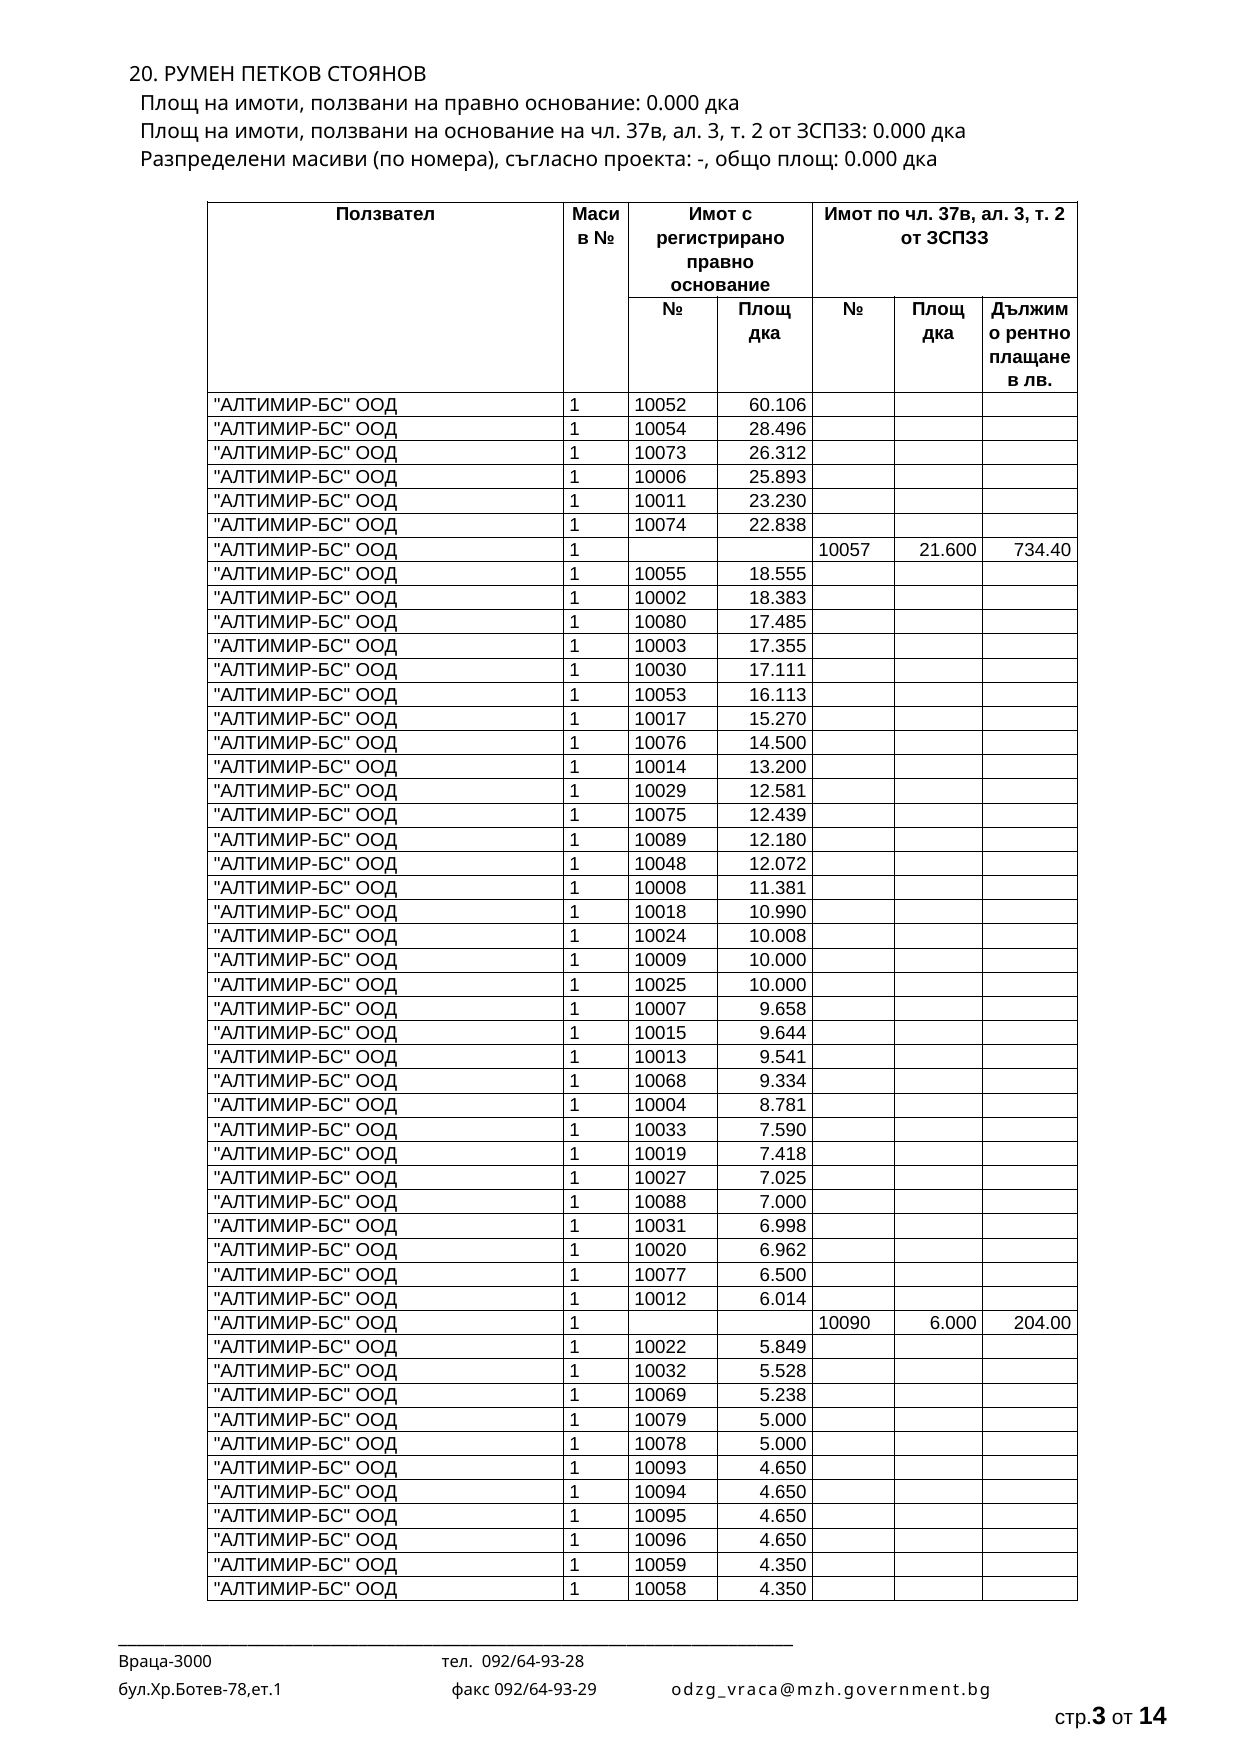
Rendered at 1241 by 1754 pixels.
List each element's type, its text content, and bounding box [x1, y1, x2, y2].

table_cell 1 [564, 1335, 628, 1358]
table_cell 10093 [629, 1456, 717, 1479]
table_cell [895, 804, 982, 827]
table_cell [983, 610, 1077, 633]
table_cell 1 [564, 1190, 628, 1213]
table_cell 26.312 [718, 441, 812, 464]
table_cell 1 [564, 1045, 628, 1068]
table_cell [895, 634, 982, 657]
table_cell [813, 1553, 894, 1576]
table_header Масив № [564, 203, 628, 392]
table_cell "АЛТИМИР-БС" ООД [208, 949, 563, 972]
table_cell 8.781 [718, 1094, 812, 1117]
table_cell [718, 538, 812, 561]
table_cell [813, 417, 894, 440]
table_cell 1 [564, 1529, 628, 1552]
table_cell 1 [564, 973, 628, 996]
table_cell [983, 489, 1077, 512]
table_cell "АЛТИМИР-БС" ООД [208, 1408, 563, 1431]
table_cell [983, 731, 1077, 754]
table_cell [813, 1069, 894, 1092]
table_cell [813, 683, 894, 706]
table_cell 4.650 [718, 1480, 812, 1503]
table_cell [895, 659, 982, 682]
table_cell [983, 1504, 1077, 1527]
table_cell "АЛТИМИР-БС" ООД [208, 755, 563, 778]
table_cell [813, 1335, 894, 1358]
table_cell [983, 562, 1077, 585]
table_cell 10027 [629, 1166, 717, 1189]
table_cell [895, 1263, 982, 1286]
table_cell 1 [564, 1359, 628, 1382]
table_cell "АЛТИМИР-БС" ООД [208, 538, 563, 561]
table_cell [895, 973, 982, 996]
table_cell 1 [564, 538, 628, 561]
table_cell 7.590 [718, 1118, 812, 1141]
table_cell 1 [564, 586, 628, 609]
table_cell [895, 562, 982, 585]
table_cell [813, 1287, 894, 1310]
table_cell 6.962 [718, 1239, 812, 1262]
table_cell [895, 1142, 982, 1165]
table_cell "АЛТИМИР-БС" ООД [208, 1287, 563, 1310]
table_cell [895, 852, 982, 875]
table_cell "АЛТИМИР-БС" ООД [208, 610, 563, 633]
table_cell [813, 441, 894, 464]
table_cell [983, 1456, 1077, 1479]
table_cell 7.025 [718, 1166, 812, 1189]
table_cell 7.418 [718, 1142, 812, 1165]
table_cell 23.230 [718, 489, 812, 512]
table_cell [983, 828, 1077, 851]
table_cell [813, 1384, 894, 1407]
table_cell 1 [564, 1118, 628, 1141]
table_cell 1 [564, 514, 628, 537]
table_cell 10033 [629, 1118, 717, 1141]
table_cell [895, 900, 982, 923]
table_cell [895, 1432, 982, 1455]
table_cell [983, 852, 1077, 875]
table_cell 1 [564, 900, 628, 923]
table_cell 10.990 [718, 900, 812, 923]
table_cell Площ дка [718, 298, 812, 392]
table_cell "АЛТИМИР-БС" ООД [208, 1335, 563, 1358]
table_cell [895, 949, 982, 972]
table_cell [813, 779, 894, 802]
table_cell 5.849 [718, 1335, 812, 1358]
table_cell 1 [564, 489, 628, 512]
table_cell 1 [564, 1577, 628, 1600]
table_cell "АЛТИМИР-БС" ООД [208, 1359, 563, 1382]
table_cell [813, 997, 894, 1020]
table_cell 1 [564, 1166, 628, 1189]
table_cell [895, 731, 982, 754]
table_cell 15.270 [718, 707, 812, 730]
table_cell 1 [564, 731, 628, 754]
table_cell [813, 393, 894, 416]
table_cell "АЛТИМИР-БС" ООД [208, 1118, 563, 1141]
table_cell 1 [564, 465, 628, 488]
table_cell 10020 [629, 1239, 717, 1262]
table_cell 5.238 [718, 1384, 812, 1407]
table_cell [895, 707, 982, 730]
table_cell [813, 1263, 894, 1286]
table_cell "АЛТИМИР-БС" ООД [208, 1069, 563, 1092]
table_cell 1 [564, 804, 628, 827]
table_cell [983, 973, 1077, 996]
table_cell [895, 610, 982, 633]
table_cell "АЛТИМИР-БС" ООД [208, 876, 563, 899]
table_cell [895, 876, 982, 899]
table_cell 4.350 [718, 1577, 812, 1600]
table_cell [983, 876, 1077, 899]
table_cell [983, 924, 1077, 947]
table_cell [813, 1045, 894, 1068]
table_cell [983, 707, 1077, 730]
table_cell [895, 489, 982, 512]
table_cell [983, 1529, 1077, 1552]
table_cell 1 [564, 852, 628, 875]
table_cell 1 [564, 1408, 628, 1431]
table_cell 10074 [629, 514, 717, 537]
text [118, 116, 1166, 144]
table_cell [895, 465, 982, 488]
table_cell 10055 [629, 562, 717, 585]
table_cell [895, 1045, 982, 1068]
table_cell "АЛТИМИР-БС" ООД [208, 1142, 563, 1165]
table_cell [895, 514, 982, 537]
table_cell [813, 755, 894, 778]
table_cell [895, 1577, 982, 1600]
table_cell 4.350 [718, 1553, 812, 1576]
table_cell [983, 1239, 1077, 1262]
table_cell "АЛТИМИР-БС" ООД [208, 828, 563, 851]
table_cell 21.600 [895, 538, 982, 561]
table_cell 9.644 [718, 1021, 812, 1044]
table_cell 10012 [629, 1287, 717, 1310]
table_cell [895, 997, 982, 1020]
table_cell 6.500 [718, 1263, 812, 1286]
table_cell [813, 586, 894, 609]
table_cell Площ дка [895, 298, 982, 392]
table_cell "АЛТИМИР-БС" ООД [208, 707, 563, 730]
table_cell 1 [564, 924, 628, 947]
table_cell [895, 417, 982, 440]
table_cell 7.000 [718, 1190, 812, 1213]
table_cell [813, 828, 894, 851]
table_cell "АЛТИМИР-БС" ООД [208, 1094, 563, 1117]
table_cell [895, 1359, 982, 1382]
table_cell [813, 1021, 894, 1044]
table_cell "АЛТИМИР-БС" ООД [208, 514, 563, 537]
table_cell [983, 683, 1077, 706]
table_cell 1 [564, 876, 628, 899]
table_cell 10019 [629, 1142, 717, 1165]
table_cell "АЛТИМИР-БС" ООД [208, 417, 563, 440]
table_cell [895, 1529, 982, 1552]
table_cell [813, 1239, 894, 1262]
table_cell 10090 [813, 1311, 894, 1334]
table_cell [983, 1045, 1077, 1068]
table_cell 10009 [629, 949, 717, 972]
table_cell [983, 1094, 1077, 1117]
table_cell 18.383 [718, 586, 812, 609]
table_cell [895, 1504, 982, 1527]
table_cell [813, 1432, 894, 1455]
table_cell "АЛТИМИР-БС" ООД [208, 1311, 563, 1334]
table_cell 10011 [629, 489, 717, 512]
table_cell [813, 876, 894, 899]
table_cell 10002 [629, 586, 717, 609]
table_cell [983, 514, 1077, 537]
table_cell "АЛТИМИР-БС" ООД [208, 804, 563, 827]
table_cell 10.008 [718, 924, 812, 947]
table_cell [983, 441, 1077, 464]
table_cell 10030 [629, 659, 717, 682]
table_header Имот по чл. 37в, ал. 3, т. 2 от ЗСПЗЗ [813, 203, 1077, 296]
table_cell [813, 1408, 894, 1431]
table_cell [983, 1190, 1077, 1213]
table_cell "АЛТИМИР-БС" ООД [208, 586, 563, 609]
table_cell 10018 [629, 900, 717, 923]
table_cell 11.381 [718, 876, 812, 899]
table_cell 1 [564, 997, 628, 1020]
table_cell "АЛТИМИР-БС" ООД [208, 489, 563, 512]
table_cell [813, 1480, 894, 1503]
table_cell [895, 1069, 982, 1092]
table_cell 13.200 [718, 755, 812, 778]
table_cell [983, 779, 1077, 802]
table_cell [983, 1408, 1077, 1431]
table_cell [983, 659, 1077, 682]
table_cell 12.439 [718, 804, 812, 827]
table_cell 10031 [629, 1214, 717, 1237]
table_cell 10008 [629, 876, 717, 899]
table_cell [813, 1190, 894, 1213]
table_cell [895, 779, 982, 802]
table_cell 1 [564, 1480, 628, 1503]
table_cell 1 [564, 393, 628, 416]
table_cell "АЛТИМИР-БС" ООД [208, 900, 563, 923]
table_cell [813, 514, 894, 537]
table_cell 1 [564, 1021, 628, 1044]
table_cell "АЛТИМИР-БС" ООД [208, 1432, 563, 1455]
table_cell "АЛТИМИР-БС" ООД [208, 1214, 563, 1237]
table_cell 1 [564, 1239, 628, 1262]
table_cell "АЛТИМИР-БС" ООД [208, 465, 563, 488]
table_cell 60.106 [718, 393, 812, 416]
table_cell 10032 [629, 1359, 717, 1382]
table_cell "АЛТИМИР-БС" ООД [208, 393, 563, 416]
table_cell "АЛТИМИР-БС" ООД [208, 997, 563, 1020]
table_cell 10052 [629, 393, 717, 416]
table_cell 12.581 [718, 779, 812, 802]
table_cell 734.40 [983, 538, 1077, 561]
table_cell 10015 [629, 1021, 717, 1044]
table_cell 10068 [629, 1069, 717, 1092]
table_cell [983, 393, 1077, 416]
table_cell 1 [564, 683, 628, 706]
table_cell [813, 1094, 894, 1117]
table_cell 9.658 [718, 997, 812, 1020]
table_cell 10075 [629, 804, 717, 827]
table_cell [983, 1287, 1077, 1310]
table_cell [895, 1456, 982, 1479]
table_cell "АЛТИМИР-БС" ООД [208, 1190, 563, 1213]
table_cell [813, 900, 894, 923]
table_cell [813, 1142, 894, 1165]
table_cell 1 [564, 562, 628, 585]
table_cell 10054 [629, 417, 717, 440]
table_cell [813, 852, 894, 875]
table_cell 1 [564, 1504, 628, 1527]
table_cell 10089 [629, 828, 717, 851]
table_cell 1 [564, 417, 628, 440]
table_cell 1 [564, 1214, 628, 1237]
table_cell [813, 949, 894, 972]
table_header Ползвател [208, 203, 563, 392]
table_cell 10013 [629, 1045, 717, 1068]
table_cell 9.334 [718, 1069, 812, 1092]
table_cell "АЛТИМИР-БС" ООД [208, 852, 563, 875]
table_cell [813, 1577, 894, 1600]
table_cell [895, 1287, 982, 1310]
table_cell [895, 1118, 982, 1141]
table_cell "АЛТИМИР-БС" ООД [208, 973, 563, 996]
table_cell [895, 1335, 982, 1358]
table_cell [813, 1214, 894, 1237]
table_cell [983, 755, 1077, 778]
text 20. РУМЕН ПЕТКОВ СТОЯНОВ [118, 59, 1166, 88]
table_cell [983, 465, 1077, 488]
table_cell 1 [564, 1456, 628, 1479]
table_cell 10014 [629, 755, 717, 778]
table_cell "АЛТИМИР-БС" ООД [208, 1263, 563, 1286]
table_cell 4.650 [718, 1529, 812, 1552]
table_cell 10.000 [718, 973, 812, 996]
table_cell [895, 1166, 982, 1189]
table_cell [813, 634, 894, 657]
table_cell "АЛТИМИР-БС" ООД [208, 1504, 563, 1527]
table_cell 10.000 [718, 949, 812, 972]
table_cell [813, 1118, 894, 1141]
table_cell [983, 1384, 1077, 1407]
table_cell № [813, 298, 894, 392]
table_cell "АЛТИМИР-БС" ООД [208, 1529, 563, 1552]
text Площ на имоти, ползвани на правно основание: 0.000 дка [118, 88, 1166, 116]
table_cell 10077 [629, 1263, 717, 1286]
table_cell [813, 804, 894, 827]
table_cell № [629, 298, 717, 392]
table_cell [813, 924, 894, 947]
table_cell [983, 1335, 1077, 1358]
table_cell 10094 [629, 1480, 717, 1503]
table_cell [813, 1456, 894, 1479]
table_cell 16.113 [718, 683, 812, 706]
table_cell "АЛТИМИР-БС" ООД [208, 1553, 563, 1576]
table_cell 10029 [629, 779, 717, 802]
table_cell [895, 683, 982, 706]
table_cell "АЛТИМИР-БС" ООД [208, 441, 563, 464]
table_cell "АЛТИМИР-БС" ООД [208, 1480, 563, 1503]
table_cell [813, 707, 894, 730]
table_cell 5.000 [718, 1432, 812, 1455]
table_cell "АЛТИМИР-БС" ООД [208, 1577, 563, 1600]
table_cell 10048 [629, 852, 717, 875]
table_cell [629, 1311, 717, 1334]
table_cell 10096 [629, 1529, 717, 1552]
table_cell [895, 924, 982, 947]
table_cell 10003 [629, 634, 717, 657]
table_cell 1 [564, 707, 628, 730]
table_cell [983, 634, 1077, 657]
table_cell "АЛТИМИР-БС" ООД [208, 683, 563, 706]
table_cell 1 [564, 610, 628, 633]
table_cell [895, 1214, 982, 1237]
table_cell 1 [564, 1432, 628, 1455]
table_cell "АЛТИМИР-БС" ООД [208, 1166, 563, 1189]
table_cell 10076 [629, 731, 717, 754]
table_cell "АЛТИМИР-БС" ООД [208, 1384, 563, 1407]
table_cell 9.541 [718, 1045, 812, 1068]
table_cell 5.000 [718, 1408, 812, 1431]
table_cell [895, 1094, 982, 1117]
table_cell 1 [564, 1069, 628, 1092]
table_cell "АЛТИМИР-БС" ООД [208, 634, 563, 657]
table_cell 10079 [629, 1408, 717, 1431]
table_cell "АЛТИМИР-БС" ООД [208, 731, 563, 754]
table_cell 10069 [629, 1384, 717, 1407]
table_cell "АЛТИМИР-БС" ООД [208, 1456, 563, 1479]
table_cell 10024 [629, 924, 717, 947]
table_cell 10025 [629, 973, 717, 996]
table_cell [983, 900, 1077, 923]
table_cell 1 [564, 1094, 628, 1117]
table_cell [813, 1504, 894, 1527]
table_cell 10059 [629, 1553, 717, 1576]
table_cell [983, 1142, 1077, 1165]
table_cell [813, 489, 894, 512]
table_cell 10007 [629, 997, 717, 1020]
table_cell [983, 1577, 1077, 1600]
table_cell 10080 [629, 610, 717, 633]
table_cell [813, 610, 894, 633]
table_cell 1 [564, 1311, 628, 1334]
table_cell 1 [564, 1263, 628, 1286]
table_cell 1 [564, 1287, 628, 1310]
table_cell "АЛТИМИР-БС" ООД [208, 779, 563, 802]
table_cell "АЛТИМИР-БС" ООД [208, 1045, 563, 1068]
table_cell [813, 562, 894, 585]
table_cell 10017 [629, 707, 717, 730]
table_cell [895, 1480, 982, 1503]
table_cell [983, 586, 1077, 609]
table_cell 28.496 [718, 417, 812, 440]
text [118, 144, 1166, 173]
table_cell [983, 1553, 1077, 1576]
table_cell 204.00 [983, 1311, 1077, 1334]
table_cell [895, 1384, 982, 1407]
table_cell 10057 [813, 538, 894, 561]
table_cell [983, 417, 1077, 440]
table_cell [895, 1190, 982, 1213]
table_cell Дължимо рентно плащане в лв. [983, 298, 1077, 392]
table_cell [895, 393, 982, 416]
table_cell [983, 804, 1077, 827]
table_cell [983, 1263, 1077, 1286]
table_cell 1 [564, 634, 628, 657]
table_cell [983, 1214, 1077, 1237]
table_cell 10078 [629, 1432, 717, 1455]
table_cell [813, 731, 894, 754]
table_cell 1 [564, 949, 628, 972]
table_cell 5.528 [718, 1359, 812, 1382]
table_cell "АЛТИМИР-БС" ООД [208, 1239, 563, 1262]
table_cell 1 [564, 1142, 628, 1165]
table_cell "АЛТИМИР-БС" ООД [208, 924, 563, 947]
table_cell 25.893 [718, 465, 812, 488]
table_cell [983, 1069, 1077, 1092]
table_cell 6.014 [718, 1287, 812, 1310]
table_cell [718, 1311, 812, 1334]
table_cell [813, 1529, 894, 1552]
table_cell 14.500 [718, 731, 812, 754]
table_cell 10004 [629, 1094, 717, 1117]
table_cell 10088 [629, 1190, 717, 1213]
table_cell 12.072 [718, 852, 812, 875]
table_cell 17.485 [718, 610, 812, 633]
table_cell "АЛТИМИР-БС" ООД [208, 659, 563, 682]
table_cell [983, 1359, 1077, 1382]
table_cell [813, 1359, 894, 1382]
table_cell 1 [564, 828, 628, 851]
table_cell [813, 1166, 894, 1189]
table_cell 10095 [629, 1504, 717, 1527]
table_cell 22.838 [718, 514, 812, 537]
table_cell 1 [564, 1384, 628, 1407]
table_cell 18.555 [718, 562, 812, 585]
table_cell 1 [564, 755, 628, 778]
table_cell [983, 1432, 1077, 1455]
table_cell [813, 973, 894, 996]
table_cell [895, 1553, 982, 1576]
table_cell [895, 755, 982, 778]
table_cell [813, 465, 894, 488]
table_cell 12.180 [718, 828, 812, 851]
table_cell 17.111 [718, 659, 812, 682]
table_header Имот с регистрирано правно основание [629, 203, 812, 296]
table_cell [983, 1118, 1077, 1141]
table_cell "АЛТИМИР-БС" ООД [208, 562, 563, 585]
table_cell 10053 [629, 683, 717, 706]
table_cell [895, 1239, 982, 1262]
table_cell [895, 441, 982, 464]
table_cell 1 [564, 659, 628, 682]
table_cell 4.650 [718, 1504, 812, 1527]
table_cell [629, 538, 717, 561]
table_cell 4.650 [718, 1456, 812, 1479]
table_cell [983, 1021, 1077, 1044]
table_cell [983, 1166, 1077, 1189]
table_cell [895, 1021, 982, 1044]
table_cell 17.355 [718, 634, 812, 657]
table_cell 6.998 [718, 1214, 812, 1237]
table_cell [983, 1480, 1077, 1503]
table_cell [895, 586, 982, 609]
table_cell 10073 [629, 441, 717, 464]
table_cell 10022 [629, 1335, 717, 1358]
table_cell 10006 [629, 465, 717, 488]
table_cell [895, 1408, 982, 1431]
table_cell [983, 997, 1077, 1020]
table_cell [813, 659, 894, 682]
table_cell "АЛТИМИР-БС" ООД [208, 1021, 563, 1044]
table_cell 1 [564, 1553, 628, 1576]
table_cell 1 [564, 441, 628, 464]
table_cell [983, 949, 1077, 972]
table_cell 1 [564, 779, 628, 802]
table_cell [895, 828, 982, 851]
table_cell 6.000 [895, 1311, 982, 1334]
table_cell 10058 [629, 1577, 717, 1600]
